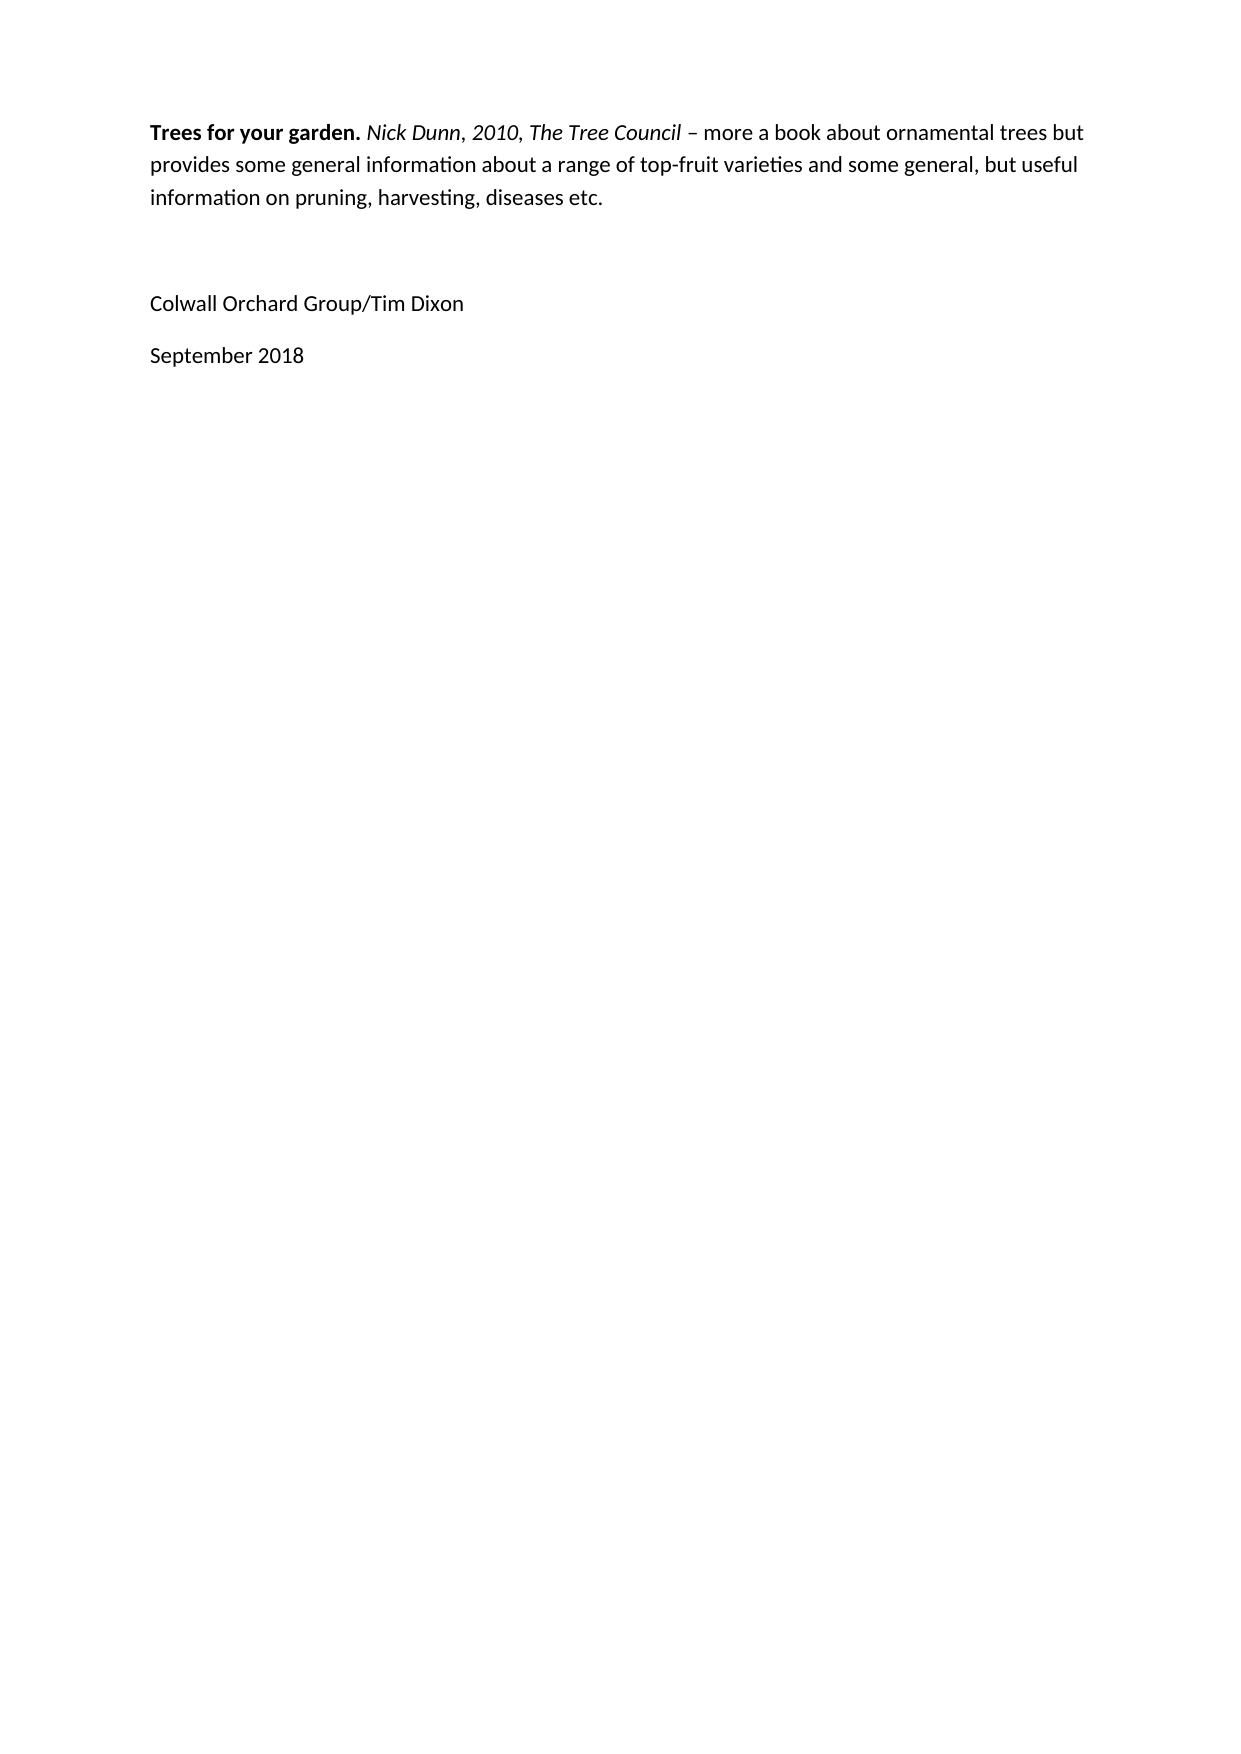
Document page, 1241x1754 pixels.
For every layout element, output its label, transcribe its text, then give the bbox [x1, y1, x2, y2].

text Colwall Orchard Group/Tim Dixon [150, 289, 1090, 317]
text September 2018 [150, 342, 1090, 370]
text Trees for your garden. Nick Dunn, 2010, The Tree Council – more a book about ornamental trees but provides some general information about a range of top-fruit varieties and some general, but useful information on pruning, harvesting, diseases etc. [150, 118, 1090, 211]
